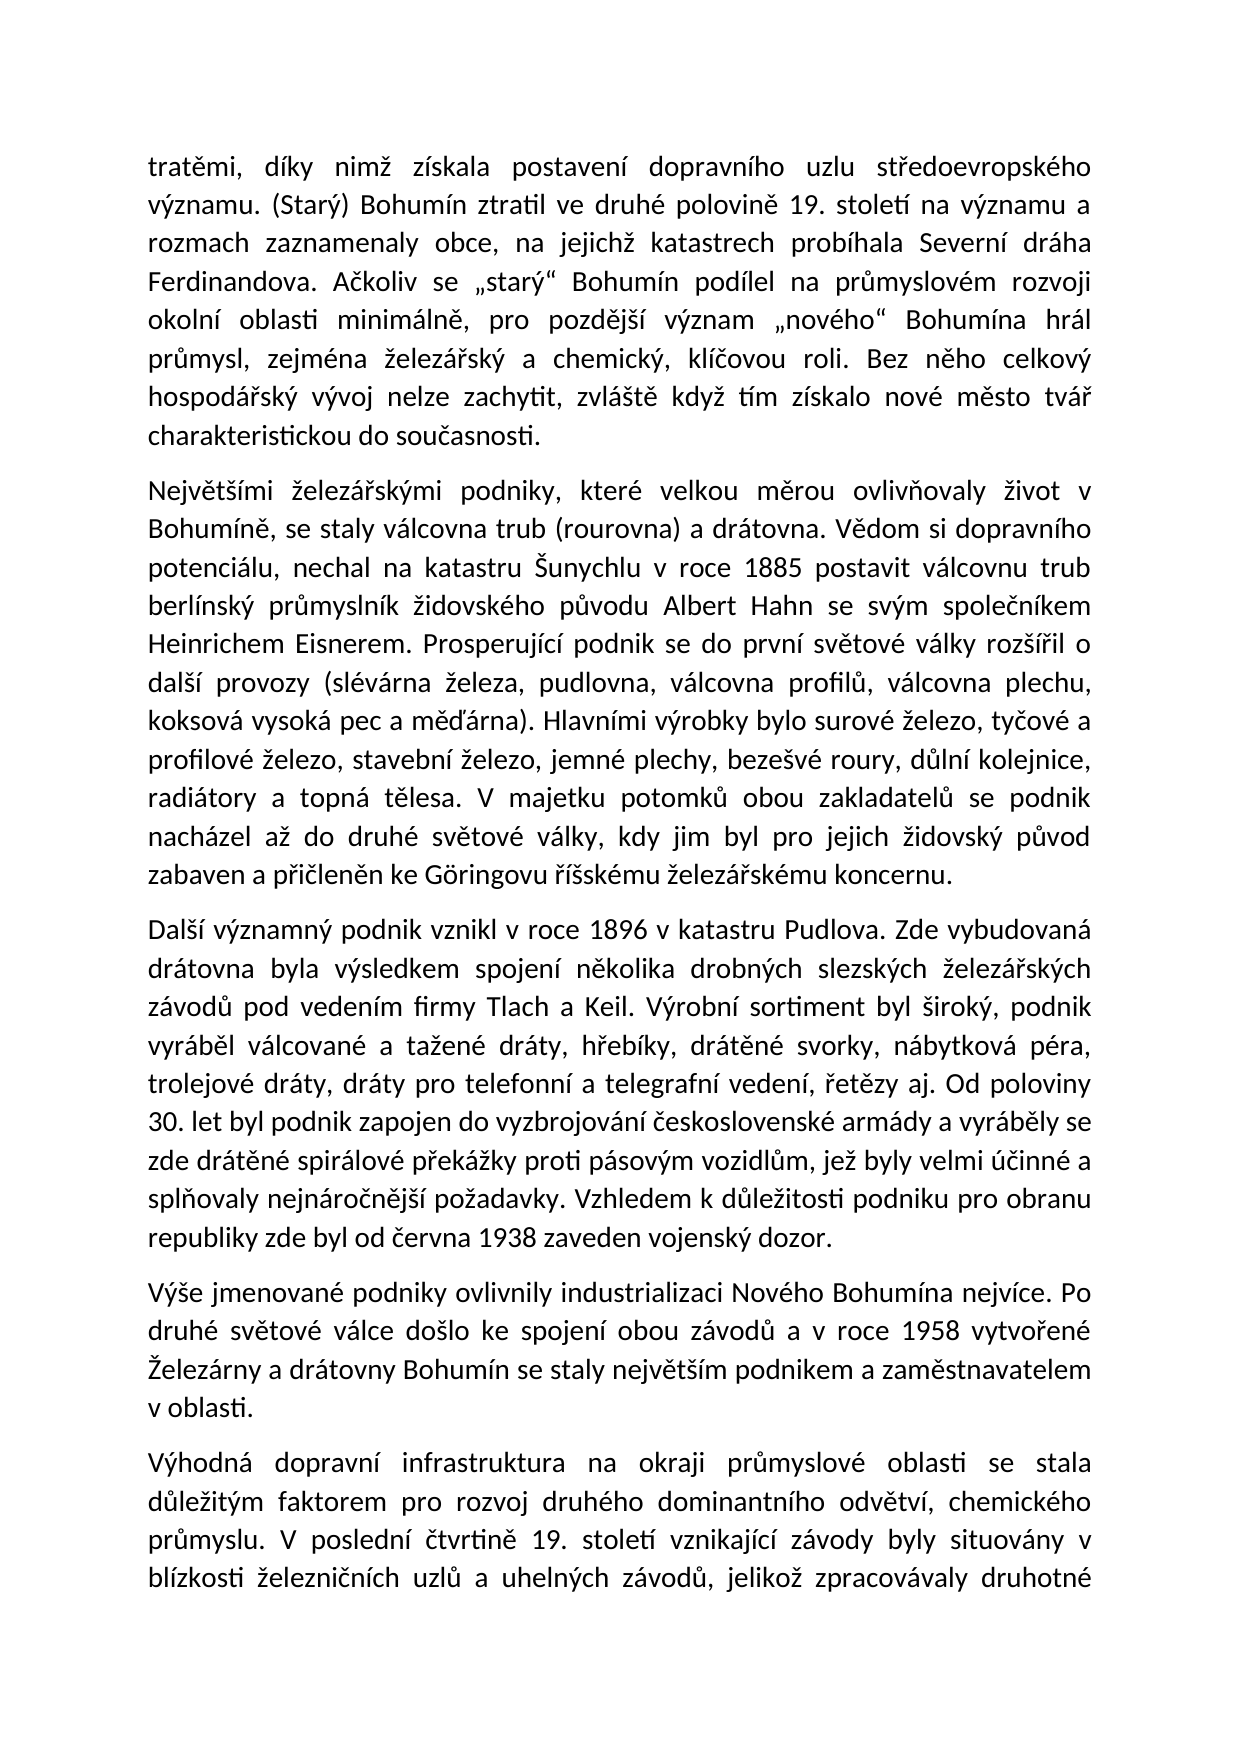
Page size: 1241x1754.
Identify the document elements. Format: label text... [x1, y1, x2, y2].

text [148, 1444, 1093, 1595]
text Další významný podnik vznikl v roce 1896 v katastru Pudlova. Zde vybudovaná drátovna byla výsledkem spojení několika drobných slezských železářských závodů pod vedením firmy Tlach a Keil. Výrobní sortiment byl široký, podnik vyráběl válcované a tažené dráty, hřebíky, drátěné svorky, nábytková péra, trolejové dráty, dráty pro telefonní a telegrafní vedení, řetězy aj. Od poloviny 30. let byl podnik zapojen do vyzbrojování československé armády a vyráběly se zde drátěné spirálové překážky proti pásovým vozidlům, jež byly velmi účinné a splňovaly nejnáročnější požadavky. Vzhledem k důležitosti podniku pro obranu republiky zde byl od června 1938 zaveden vojenský dozor. [148, 911, 1093, 1254]
text Největšími železářskými podniky, které velkou měrou ovlivňovaly život v Bohumíně, se staly válcovna trub (rourovna) a drátovna. Vědom si dopravního potenciálu, nechal na katastru Šunychlu v roce 1885 postavit válcovnu trub berlínský průmyslník židovského původu Albert Hahn se svým společníkem Heinrichem Eisnerem. Prosperující podnik se do první světové války rozšířil o další provozy (slévárna železa, pudlovna, válcovna profilů, válcovna plechu, koksová vysoká pec a měďárna). Hlavními výrobky bylo surové železo, tyčové a profilové železo, stavební železo, jemné plechy, bezešvé roury, důlní kolejnice, radiátory a topná tělesa. V majetku potomků obou zakladatelů se podnik nacházel až do druhé světové války, kdy jim byl pro jejich židovský původ zabaven a přičleněn ke Göringovu říšskému železářskému koncernu. [148, 472, 1093, 892]
text Výše jmenované podniky ovlivnily industrializaci Nového Bohumína nejvíce. Po druhé světové válce došlo ke spojení obou závodů a v roce 1958 vytvořené Železárny a drátovny Bohumín se staly největším podnikem a zaměstnavatelem v oblasti. [148, 1274, 1093, 1425]
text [148, 148, 1093, 452]
